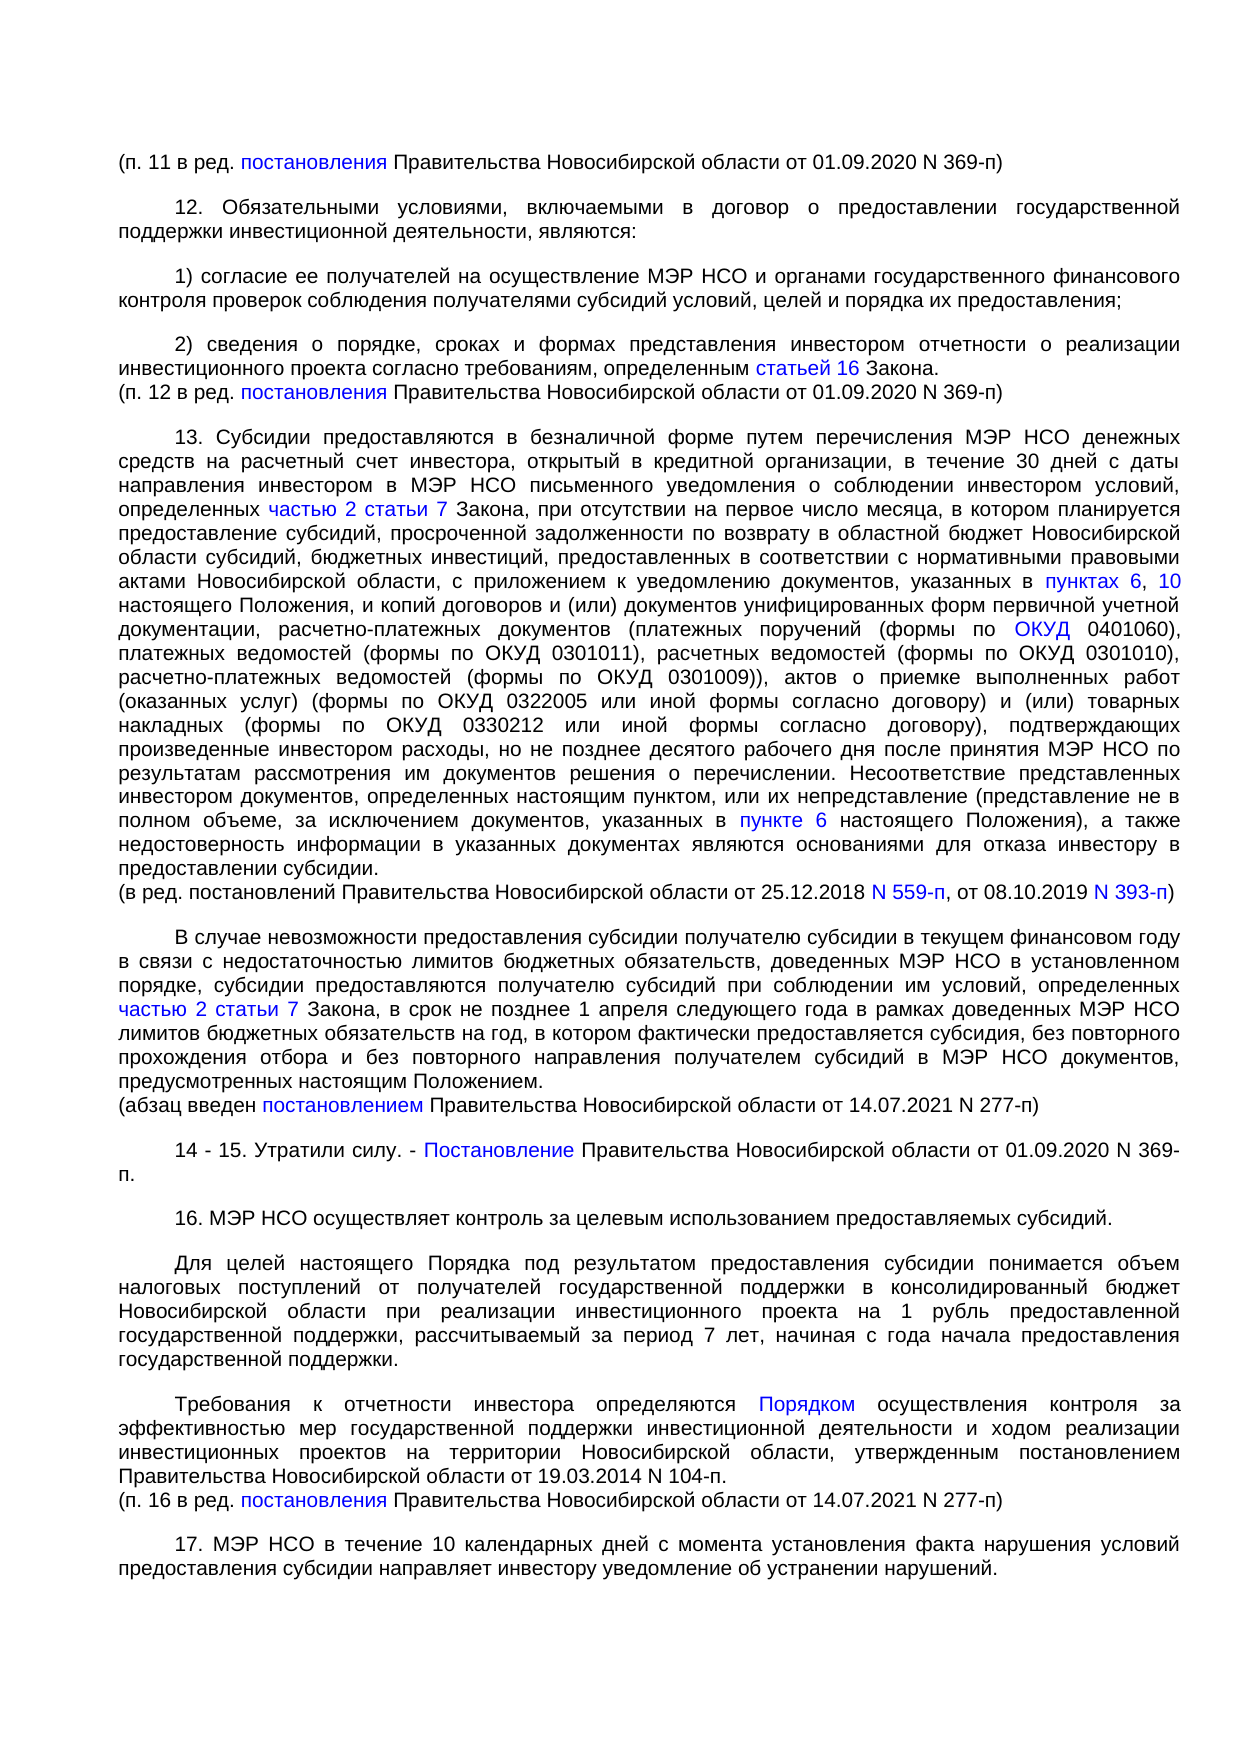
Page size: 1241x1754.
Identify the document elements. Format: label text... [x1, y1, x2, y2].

text (абзац введен постановлением Правительства Новосибирской области от 14.07.2021 N 277-п) [118, 1093, 1181, 1117]
text 2) сведения о порядке, сроках и формах представления инвестором отчетности о реализации инвестиционного проекта согласно требованиям, определенным статьей 16 Закона. [118, 332, 1181, 380]
text 1) согласие ее получателей на осуществление МЭР НСО и органами государственного финансового контроля проверок соблюдения получателями субсидий условий, целей и порядка их предоставления; [118, 263, 1181, 311]
text Для целей настоящего Порядка под результатом предоставления субсидии понимается объем налоговых поступлений от получателей государственной поддержки в консолидированный бюджет Новосибирской области при реализации инвестиционного проекта на 1 рубль предоставленной государственной поддержки, рассчитываемый за период 7 лет, начиная с года начала предоставления государственной поддержки. [118, 1251, 1181, 1371]
text 12. Обязательными условиями, включаемыми в договор о предоставлении государственной поддержки инвестиционной деятельности, являются: [118, 195, 1181, 243]
text 16. МЭР НСО осуществляет контроль за целевым использованием предоставляемых субсидий. [118, 1206, 1181, 1230]
text 17. МЭР НСО в течение 10 календарных дней с момента установления факта нарушения условий предоставления субсидии направляет инвестору уведомление об устранении нарушений. [118, 1532, 1181, 1580]
text (п. 16 в ред. постановления Правительства Новосибирской области от 14.07.2021 N 277-п) [118, 1487, 1181, 1511]
text 14 - 15. Утратили силу. - Постановление Правительства Новосибирской области от 01.09.2020 N 369-п. [118, 1137, 1181, 1185]
text (п. 11 в ред. постановления Правительства Новосибирской области от 01.09.2020 N 369-п) [118, 150, 1181, 174]
text 13. Субсидии предоставляются в безналичной форме путем перечисления МЭР НСО денежных средств на расчетный счет инвестора, открытый в кредитной организации, в течение 30 дней с даты направления инвестором в МЭР НСО письменного уведомления о соблюдении инвестором условий, определенных частью 2 статьи 7 Закона, при отсутствии на первое число месяца, в котором планируется предоставление субсидий, просроченной задолженности по возврату в областной бюджет Новосибирской области субсидий, бюджетных инвестиций, предоставленных в соответствии с нормативными правовыми актами Новосибирской области, с приложением к уведомлению документов, указанных в пунктах 6, 10 настоящего Положения, и копий договоров и (или) документов унифицированных форм первичной учетной документации, расчетно-платежных документов (платежных поручений (формы по ОКУД 0401060), платежных ведомостей (формы по ОКУД 0301011), расчетных ведомостей (формы по ОКУД 0301010), расчетно-платежных ведомостей (формы по ОКУД 0301009)), актов о приемке выполненных работ (оказанных услуг) (формы по ОКУД 0322005 или иной формы согласно договору) и (или) товарных накладных (формы по ОКУД 0330212 или иной формы согласно договору), подтверждающих произведенные инвестором расходы, но не позднее десятого рабочего дня после принятия МЭР НСО по результатам рассмотрения им документов решения о перечислении. Несоответствие представленных инвестором документов, определенных настоящим пунктом, или их непредставление (представление не в полном объеме, за исключением документов, указанных в пункте 6 настоящего Положения), а также недостоверность информации в указанных документах являются основаниями для отказа инвестору в предоставлении субсидии. [118, 425, 1181, 880]
text В случае невозможности предоставления субсидии получателю субсидии в текущем финансовом году в связи с недостаточностью лимитов бюджетных обязательств, доведенных МЭР НСО в установленном порядке, субсидии предоставляются получателю субсидий при соблюдении им условий, определенных частью 2 статьи 7 Закона, в срок не позднее 1 апреля следующего года в рамках доведенных МЭР НСО лимитов бюджетных обязательств на год, в котором фактически предоставляется субсидия, без повторного прохождения отбора и без повторного направления получателем субсидий в МЭР НСО документов, предусмотренных настоящим Положением. [118, 925, 1181, 1093]
text Требования к отчетности инвестора определяются Порядком осуществления контроля за эффективностью мер государственной поддержки инвестиционной деятельности и ходом реализации инвестиционных проектов на территории Новосибирской области, утвержденным постановлением Правительства Новосибирской области от 19.03.2014 N 104-п. [118, 1392, 1181, 1487]
text (в ред. постановлений Правительства Новосибирской области от 25.12.2018 N 559-п, от 08.10.2019 N 393-п) [118, 880, 1181, 904]
text (п. 12 в ред. постановления Правительства Новосибирской области от 01.09.2020 N 369-п) [118, 380, 1181, 404]
